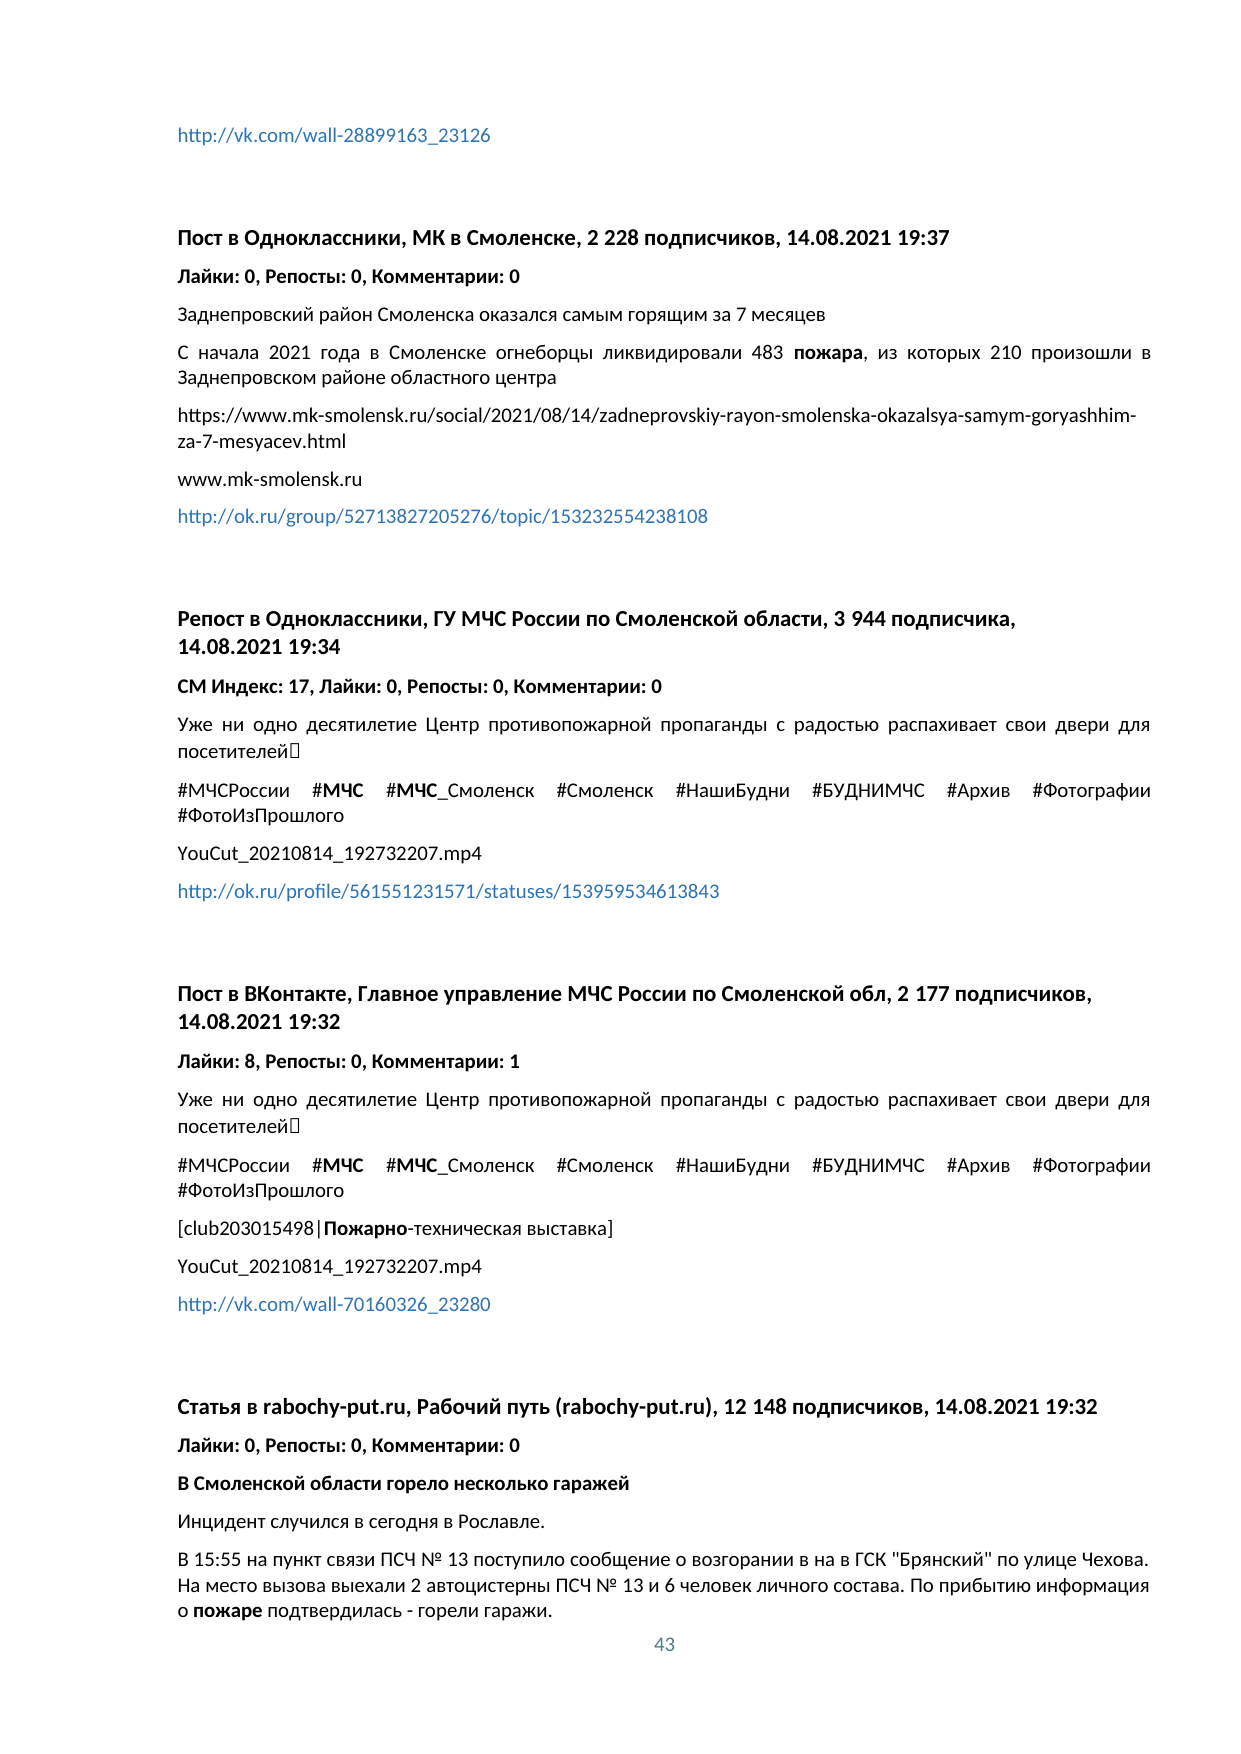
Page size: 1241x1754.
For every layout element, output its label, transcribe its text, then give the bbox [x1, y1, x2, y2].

text Уже ни одно десятилетие Центр противопожарной пропаганды с радостью распахивает свои двери для посетителей✨ [177, 1086, 1152, 1140]
text Лайки: 8, Репосты: 0, Комментарии: 1 [177, 1048, 1152, 1073]
text http://vk.com/wall-70160326_23280 [177, 1291, 1152, 1317]
text СМ Индекс: 17, Лайки: 0, Репосты: 0, Комментарии: 0 [177, 673, 1152, 698]
text Уже ни одно десятилетие Центр противопожарной пропаганды с радостью распахивает свои двери для посетителей✨ [177, 711, 1152, 765]
text Статья в rabochy-put.ru, Рабочий путь (rabochy-put.ru), 12 148 подписчиков, 14.08.2021 19:32 [177, 1392, 1152, 1420]
text В Смоленской области горело несколько гаражей [177, 1471, 1152, 1496]
text Пост в ВКонтакте, Главное управление МЧС России по Смоленской обл, 2 177 подписчиков, 14.08.2021 19:32 [177, 979, 1152, 1035]
text http://ok.ru/profile/561551231571/statuses/153959534613843 [177, 878, 1152, 904]
text Репост в Одноклассники, ГУ МЧС России по Смоленской области, 3 944 подписчика, 14.08.2021 19:34 [177, 604, 1152, 661]
text С начала 2021 года в Смоленске огнеборцы ликвидировали 483 пожара, из которых 210 произошли в Заднепровском районе областного центра [177, 339, 1152, 390]
text YouCut_20210814_192732207.mp4 [177, 841, 1152, 866]
text YouCut_20210814_192732207.mp4 [177, 1253, 1152, 1279]
text http://ok.ru/group/52713827205276/topic/153232554238108 [177, 504, 1152, 529]
text Инцидент случился в сегодня в Рославле. [177, 1508, 1152, 1534]
text #МЧСРоссии #МЧС #МЧС_Смоленск #Смоленск #НашиБудни #БУДНИМЧС #Архив #Фотографии #ФотоИзПрошлого [177, 777, 1152, 828]
text Лайки: 0, Репосты: 0, Комментарии: 0 [177, 263, 1152, 289]
text Лайки: 0, Репосты: 0, Комментарии: 0 [177, 1433, 1152, 1458]
text https://www.mk-smolensk.ru/social/2021/08/14/zadneprovskiy-rayon-smolenska-okazalsya-samym-goryashhim-za-7-mesyacev.html [177, 402, 1152, 453]
text [club203015498|Пожарно-техническая выставка] [177, 1216, 1152, 1241]
text Пост в Одноклассники, МК в Смоленске, 2 228 подписчиков, 14.08.2021 19:37 [177, 223, 1152, 251]
text #МЧСРоссии #МЧС #МЧС_Смоленск #Смоленск #НашиБудни #БУДНИМЧС #Архив #Фотографии #ФотоИзПрошлого [177, 1152, 1152, 1203]
text http://vk.com/wall-28899163_23126 [177, 122, 1152, 147]
text Заднепровский район Смоленска оказался самым горящим за 7 месяцев [177, 301, 1152, 327]
text www.mk-smolensk.ru [177, 466, 1152, 491]
text В 15:55 на пункт связи ПСЧ № 13 поступило сообщение о возгорании в на в ГСК "Брянский" по улице Чехова. На место вызова выехали 2 автоцистерны ПСЧ № 13 и 6 человек личного состава. По прибытию информация о пожаре подтвердилась - горели гаражи. [177, 1546, 1152, 1623]
